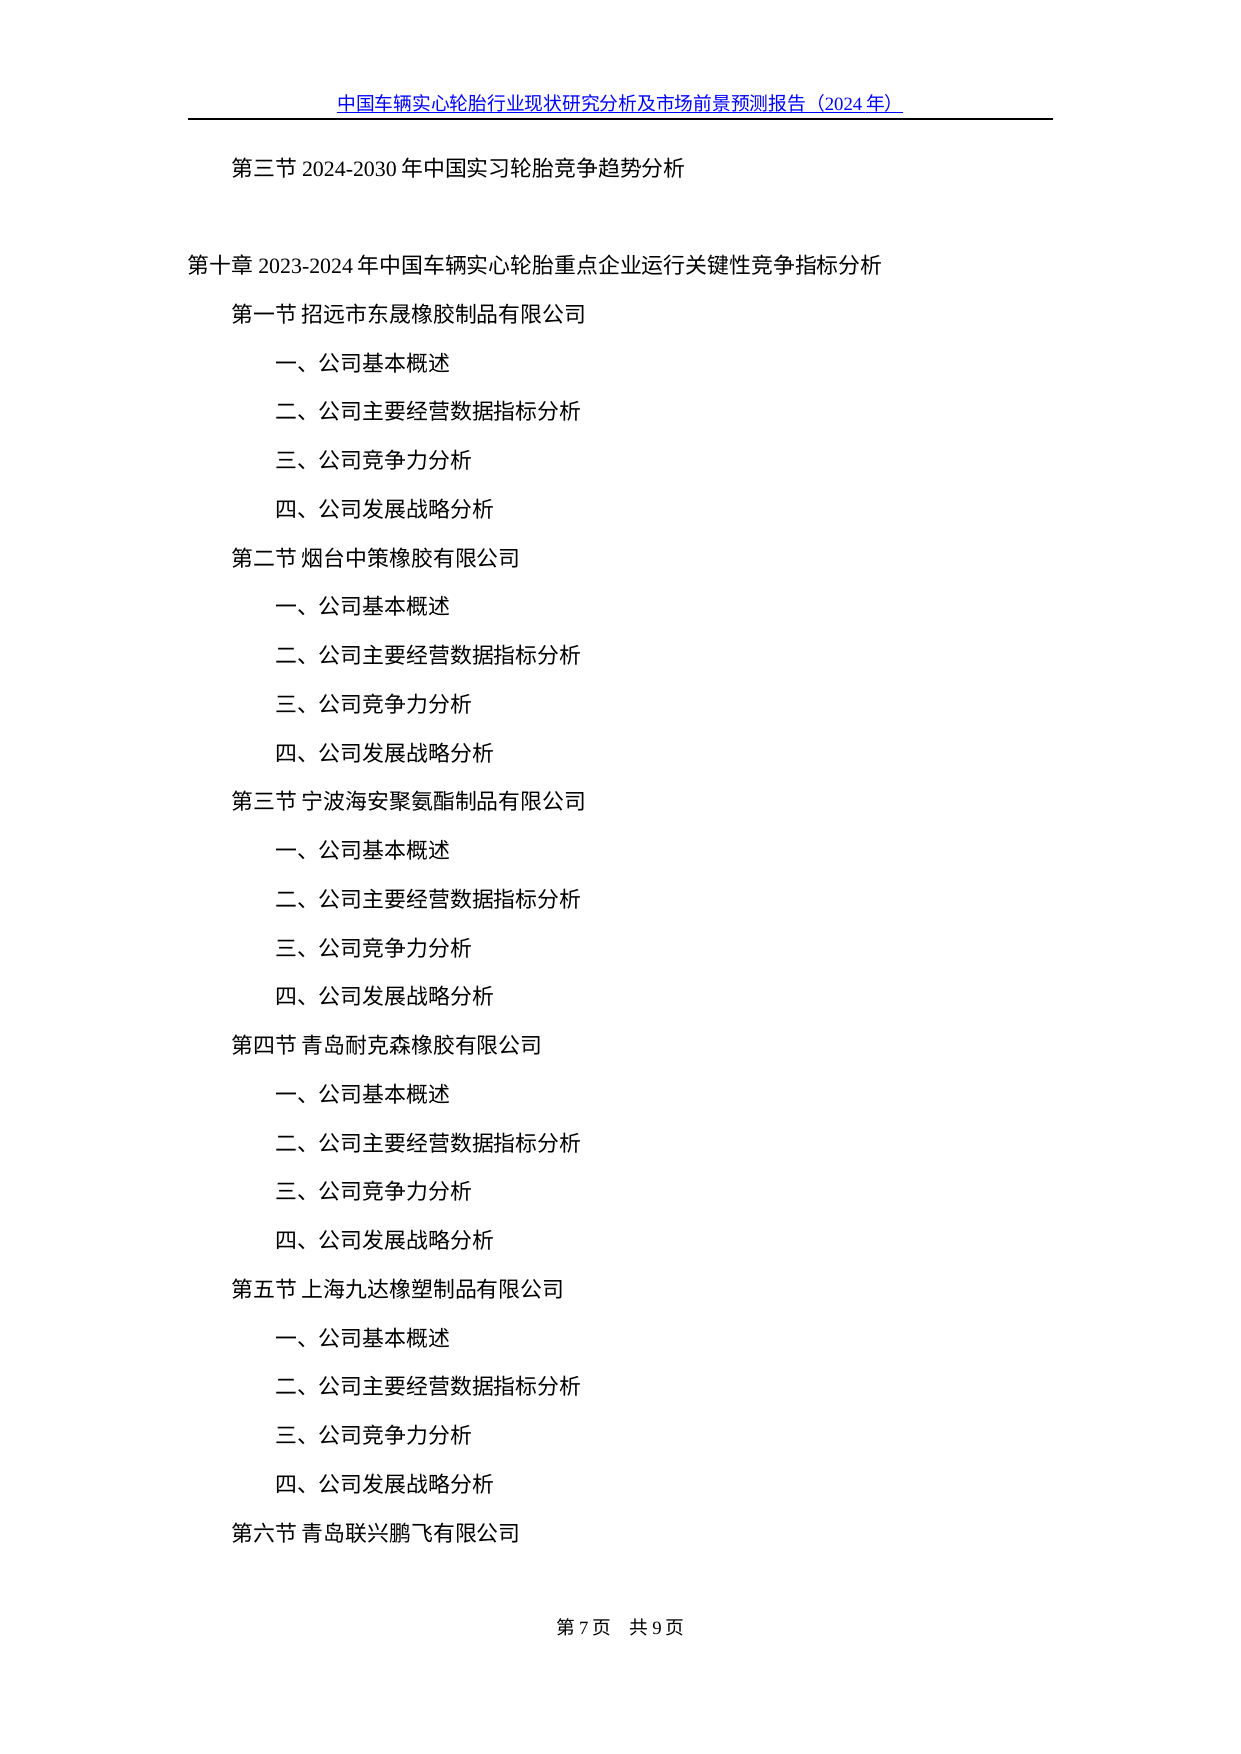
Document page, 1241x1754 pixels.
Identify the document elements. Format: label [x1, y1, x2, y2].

text [187, 150, 1053, 1548]
